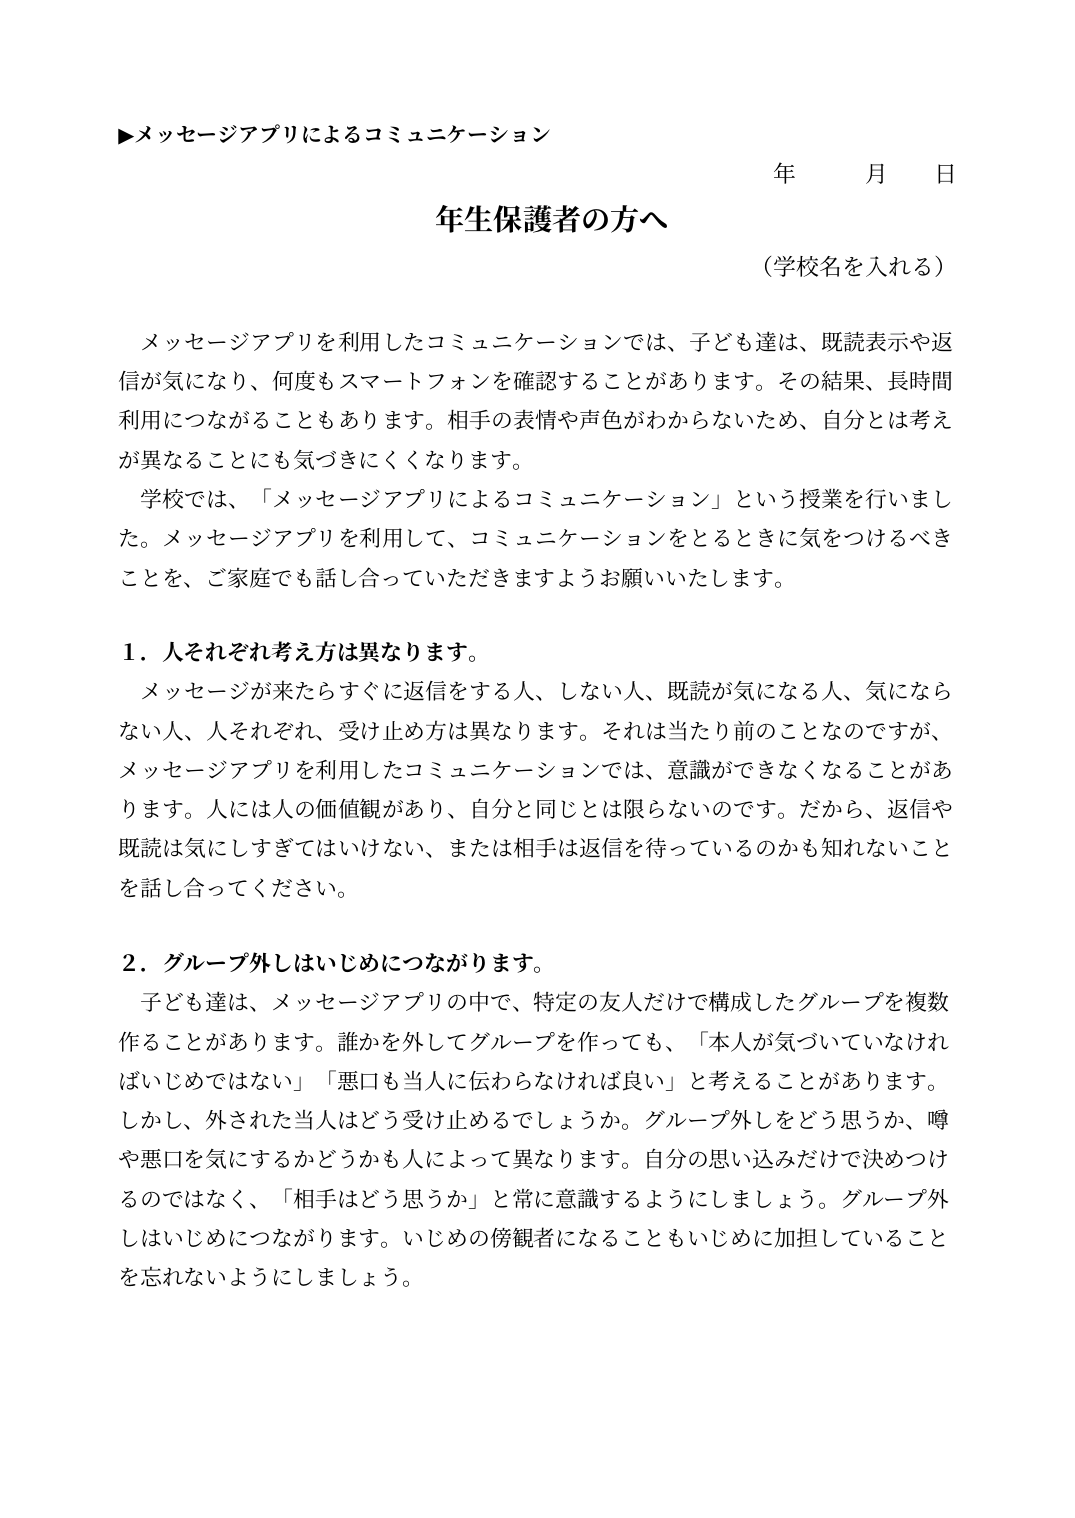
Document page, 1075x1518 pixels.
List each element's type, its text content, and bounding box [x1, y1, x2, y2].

text 学校では、「メッセージアプリによるコミュニケーション」という授業を行いました。メッセージアプリを利用して、コミュニケーションをとるときに気をつけるべきことを、ご家庭でも話し合っていただきますようお願いいたします。 [118, 482, 957, 628]
text 子ども達は、メッセージアプリの中で、特定の友人だけで構成したグループを複数作ることがあります。誰かを外してグループを作っても、「本人が気づいていなければいじめではない」「悪口も当人に伝わらなければ良い」と考えることがあります。しかし、外された当人はどう受け止めるでしょうか。グループ外しをどう思うか、噂や悪口を気にするかどうかも人によって異なります。自分の思い込みだけで決めつけるのではなく、「相手はどう思うか」と常に意識するようにしましょう。グループ外しはいじめにつながります。いじめの傍観者になることもいじめに加担していることを忘れないようにしましょう。 [118, 986, 957, 1292]
text メッセージが来たらすぐに返信をする人、しない人、既読が気になる人、気にならない人、人それぞれ、受け止め方は異なります。それは当たり前のことなのですが、メッセージアプリを利用したコミュニケーションでは、意識ができなくなることがあります。人には人の価値観があり、自分と同じとは限らないのです。だから、返信や既読は気にしすぎてはいけない、または相手は返信を待っているのかも知れないことを話し合ってください。 [118, 674, 957, 902]
text 年生保護者の方へ [118, 197, 957, 239]
text ▶メッセージアプリによるコミュニケーション [118, 118, 957, 148]
text 年 月 日 [118, 156, 957, 188]
text ２．グループ外しはいじめにつながります。 [118, 946, 957, 978]
text １．人それぞれ考え方は異なります。 [118, 635, 957, 667]
text メッセージアプリを利用したコミュニケーションでは、子ども達は、既読表示や返信が気になり、何度もスマートフォンを確認することがあります。その結果、長時間利用につながることもあります。相手の表情や声色がわからないため、自分とは考えが異なることにも気づきにくくなります。 [118, 325, 957, 474]
text （学校名を入れる） [118, 249, 957, 318]
